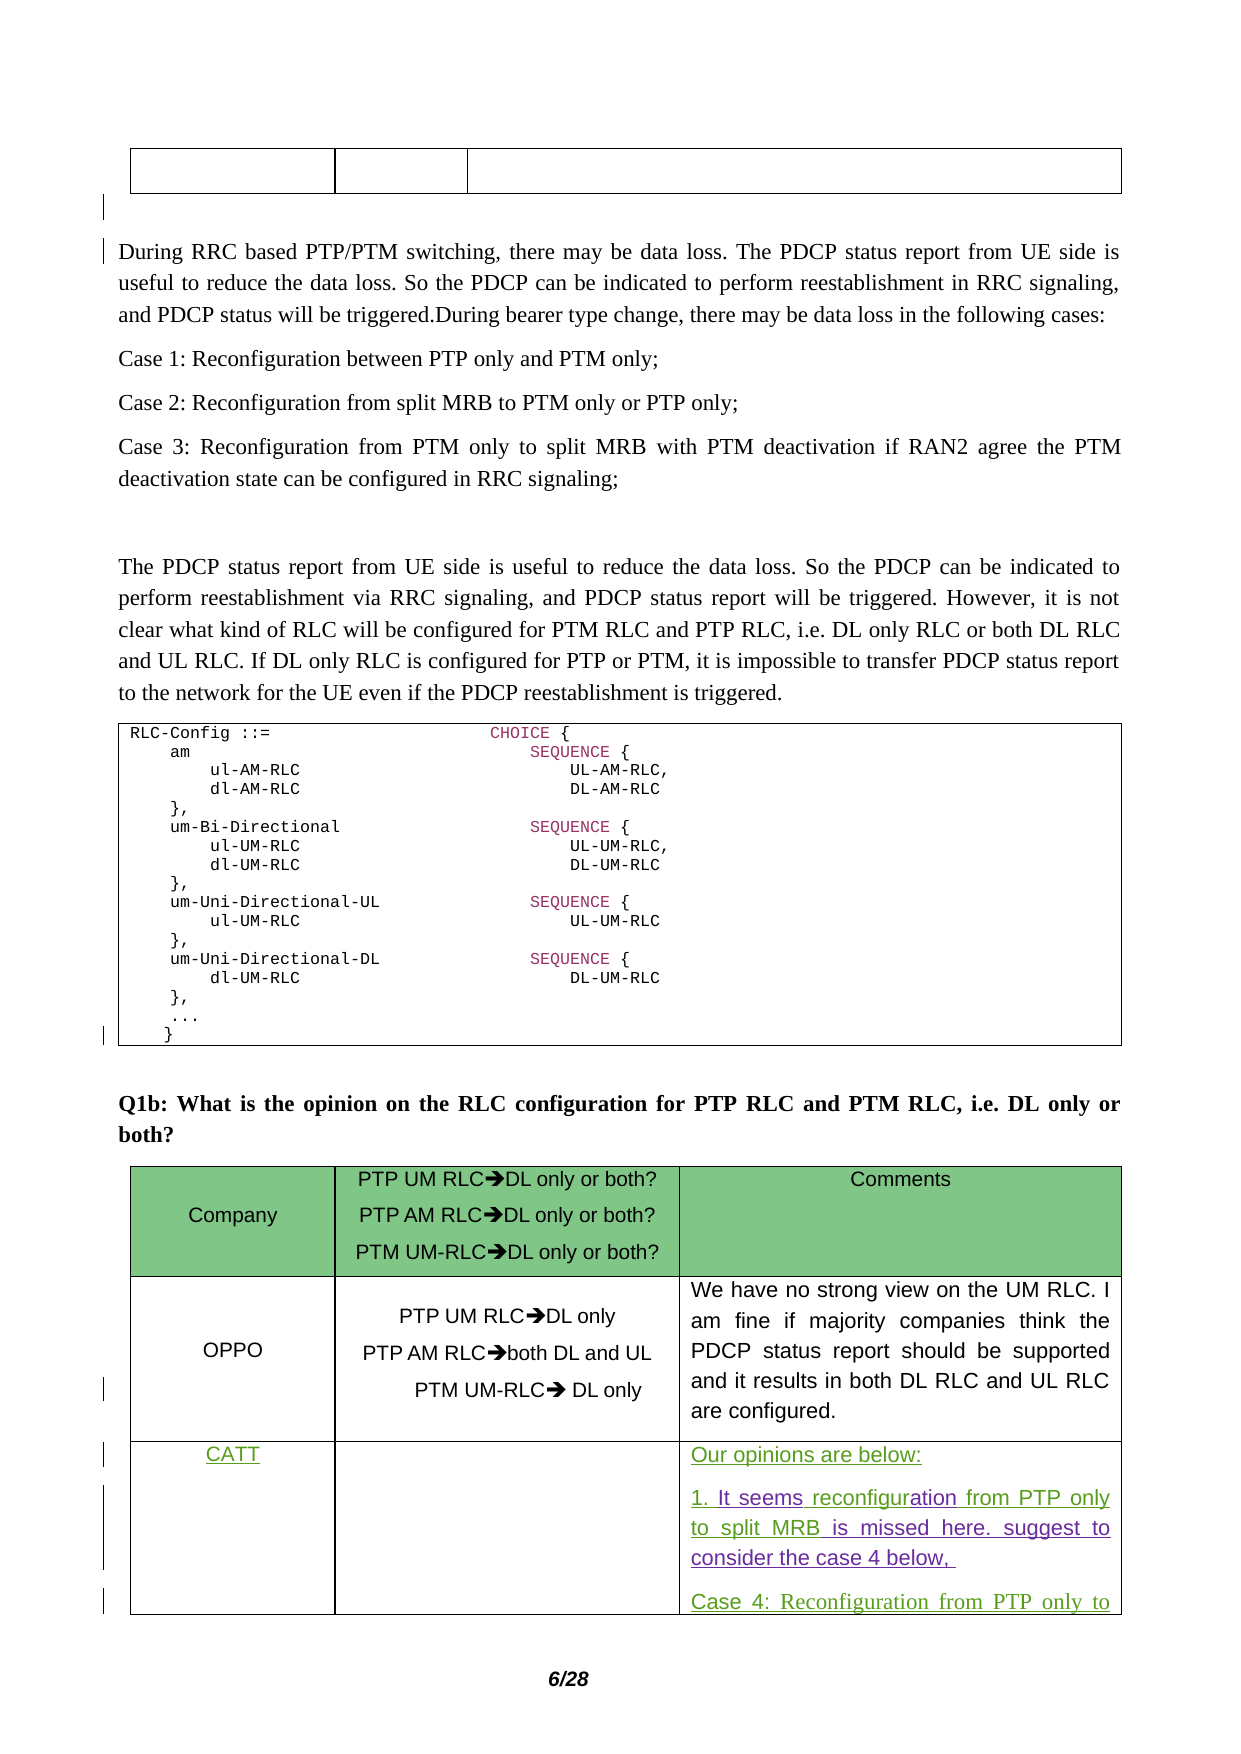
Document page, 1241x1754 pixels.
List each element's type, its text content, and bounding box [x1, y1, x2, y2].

table_cell [131, 1442, 334, 1614]
text Case 2: Reconfiguration from split MRB to PTM only or PTP only; [118, 389, 1122, 416]
text During bearer type change, there may be data loss in the following cases: [118, 238, 1122, 327]
table_cell [336, 149, 467, 193]
table_cell OPPO [131, 1277, 334, 1441]
text Case 1: Reconfiguration between PTP only and PTM only; [118, 345, 1122, 371]
table_header PTP UM RLCDL only or both? PTP AM RLCDL only or both? PTM UM-RLCDL only or both? [336, 1167, 679, 1276]
table_cell [468, 149, 1121, 193]
table_cell [680, 1442, 1121, 1614]
table_header Comments [680, 1167, 1121, 1276]
table_cell [336, 1442, 679, 1614]
table_cell PTP UM RLCDL only PTP AM RLCboth DL and UL PTM UM-RLC DL only [336, 1277, 679, 1441]
text Case 3: Reconfiguration from PTM only to split MRB with PTM deactivation if RAN2 agree the PTM deactivation state can be configured in RRC signaling; [118, 433, 1122, 491]
table_cell We have no strong view on the UM RLC. I am fine if majority companies think the PDCP status report should be supported and it results in both DL RLC and UL RLC are configured. [680, 1277, 1121, 1441]
text Q1b: What is the opinion on the RLC configuration for PTP RLC and PTM RLC, i.e. DL only or both? [118, 1090, 1122, 1148]
table_cell [131, 149, 334, 193]
table_header Company [131, 1167, 334, 1276]
table_header RLC-Config ::= CHOICE { am SEQUENCE { ul-AM-RLC UL-AM-RLC, dl-AM-RLC DL-AM-RLC }, um-Bi-Directional SEQUENCE { ul-UM-RLC UL-UM-RLC, dl-UM-RLC DL-UM-RLC }, um-Uni-Directional-UL SEQUENCE { ul-UM-RLC UL-UM-RLC }, um-Uni-Directional-DL SEQUENCE { dl-UM-RLC DL-UM-RLC }, ... } [119, 724, 1121, 1045]
text The PDCP status report from UE side is useful to reduce the data loss. So the PDCP can be indicated to perform reestablishment via RRC signaling, and PDCP status report will be triggered. However, it is not clear what kind of RLC will be configured for PTM RLC and PTP RLC, i.e. DL only RLC or both DL RLC and UL RLC. If DL only RLC is configured for PTP or PTM, it is impossible to transfer PDCP status report to the network for the UE even if the PDCP reestablishment is triggered. [118, 553, 1122, 706]
